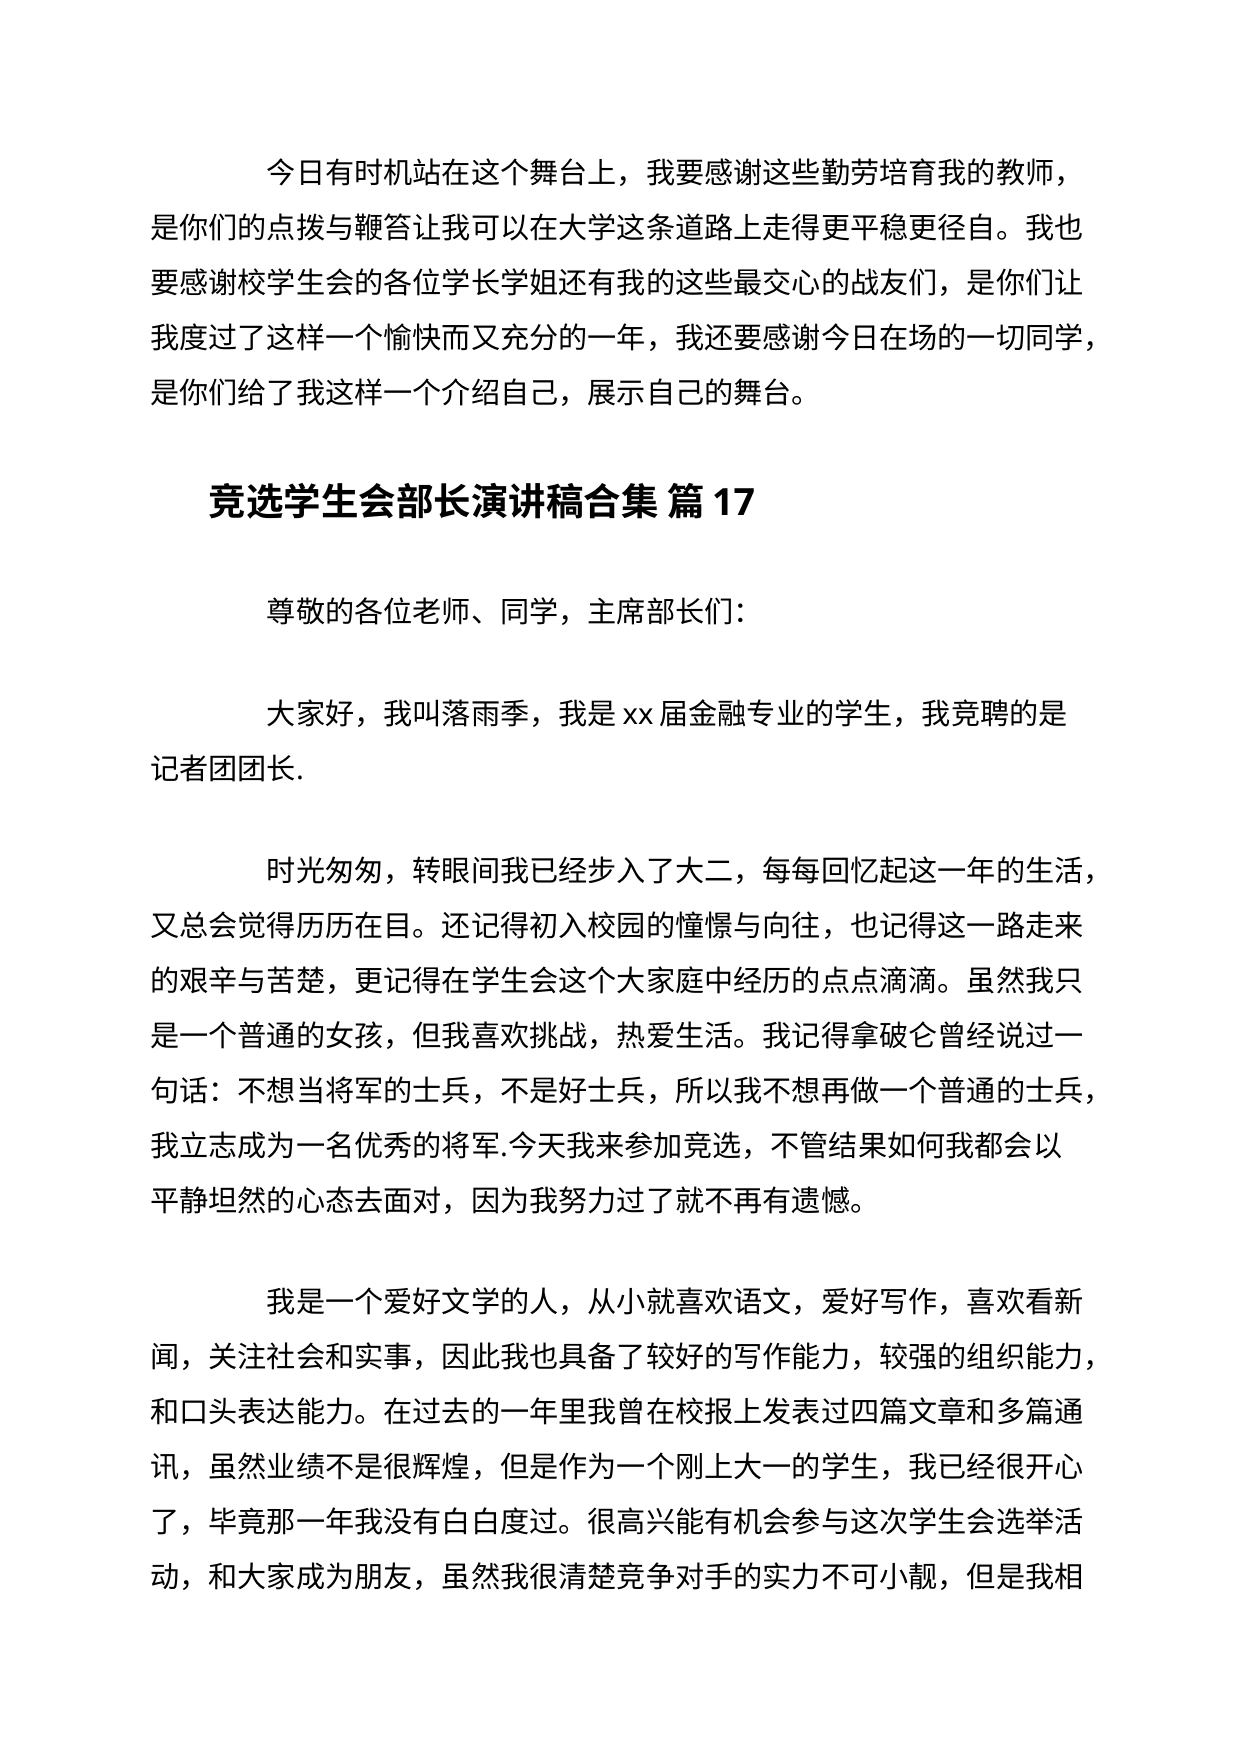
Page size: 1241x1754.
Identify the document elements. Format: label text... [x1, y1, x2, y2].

text 尊敬的各位老师、同学，主席部长们： [150, 589, 1090, 631]
text 今日有时机站在这个舞台上，我要感谢这些勤劳培育我的教师，是你们的点拨与鞭笞让我可以在大学这条道路上走得更平稳更径自。我也要感谢校学生会的各位学长学姐还有我的这些最交心的战友们，是你们让我度过了这样一个愉快而又充分的一年，我还要感谢今日在场的一切同学，是你们给了我这样一个介绍自己，展示自己的舞台。 [150, 150, 1090, 412]
text 大家好，我叫落雨季，我是xx届金融专业的学生，我竞聘的是记者团团长. [150, 691, 1090, 788]
text 时光匆匆，转眼间我已经步入了大二，每每回忆起这一年的生活，又总会觉得历历在目。还记得初入校园的憧憬与向往，也记得这一路走来的艰辛与苦楚，更记得在学生会这个大家庭中经历的点点滴滴。虽然我只是一个普通的女孩，但我喜欢挑战，热爱生活。我记得拿破仑曾经说过一句话：不想当将军的士兵，不是好士兵，所以我不想再做一个普通的士兵，我立志成为一名优秀的将军.今天我来参加竞选，不管结果如何我都会以平静坦然的心态去面对，因为我努力过了就不再有遗憾。 [150, 848, 1090, 1219]
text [150, 1279, 1090, 1596]
text 竞选学生会部长演讲稿合集 篇17 [150, 471, 1090, 526]
